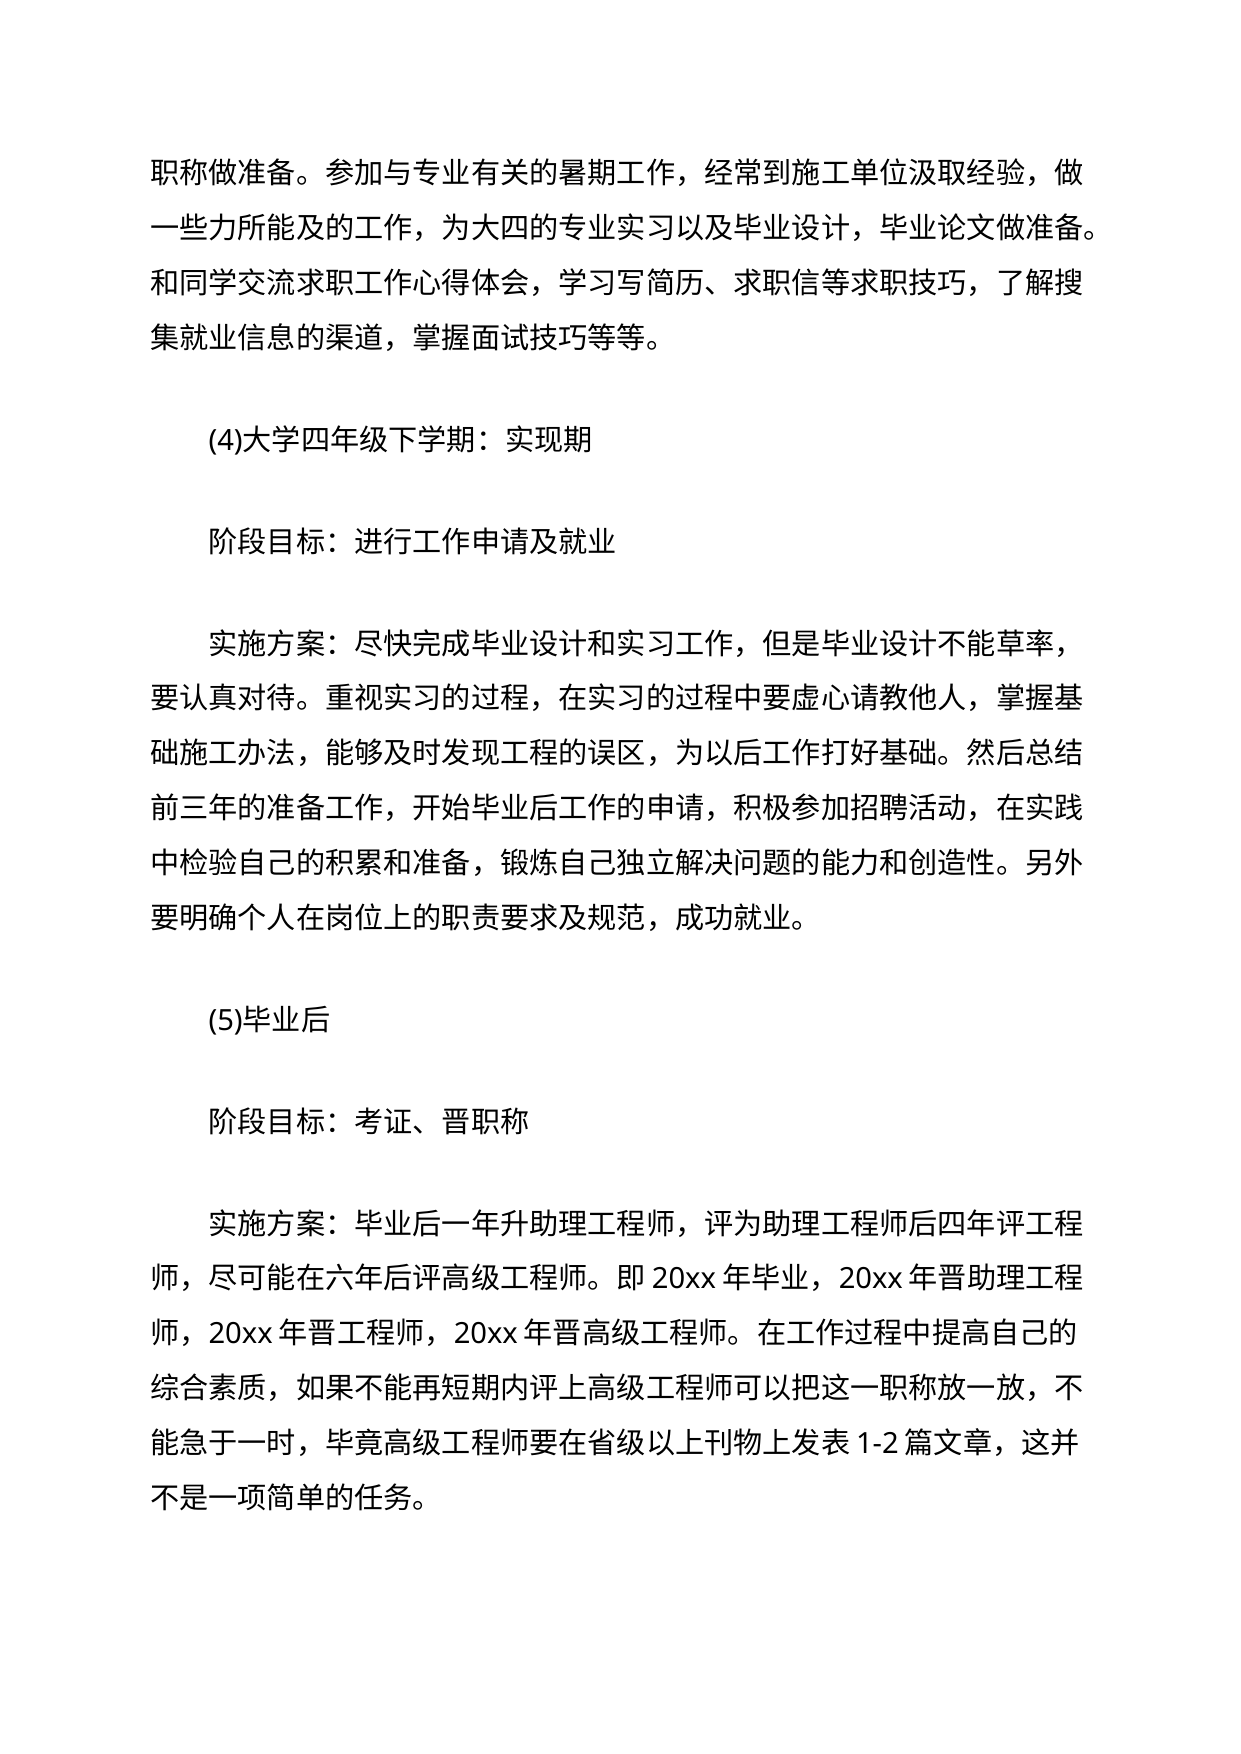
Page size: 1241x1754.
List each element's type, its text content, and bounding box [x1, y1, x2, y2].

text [150, 150, 1090, 357]
text 阶段目标：考证、晋职称 [150, 1098, 1090, 1141]
text (4)大学四年级下学期：实现期 [150, 416, 1090, 459]
text 阶段目标：进行工作申请及就业 [150, 518, 1090, 561]
text (5)毕业后 [150, 996, 1090, 1039]
text 实施方案：尽快完成毕业设计和实习工作，但是毕业设计不能草率，要认真对待。重视实习的过程，在实习的过程中要虚心请教他人，掌握基础施工办法，能够及时发现工程的误区，为以后工作打好基础。然后总结前三年的准备工作，开始毕业后工作的申请，积极参加招聘活动，在实践中检验自己的积累和准备，锻炼自己独立解决问题的能力和创造性。另外要明确个人在岗位上的职责要求及规范，成功就业。 [150, 620, 1090, 937]
text 实施方案：毕业后一年升助理工程师，评为助理工程师后四年评工程师，尽可能在六年后评高级工程师。即20xx年毕业，20xx年晋助理工程师，20xx年晋工程师，20xx年晋高级工程师。在工作过程中提高自己的综合素质，如果不能再短期内评上高级工程师可以把这一职称放一放，不能急于一时，毕竟高级工程师要在省级以上刊物上发表1-2篇文章，这并不是一项简单的任务。 [150, 1200, 1090, 1517]
